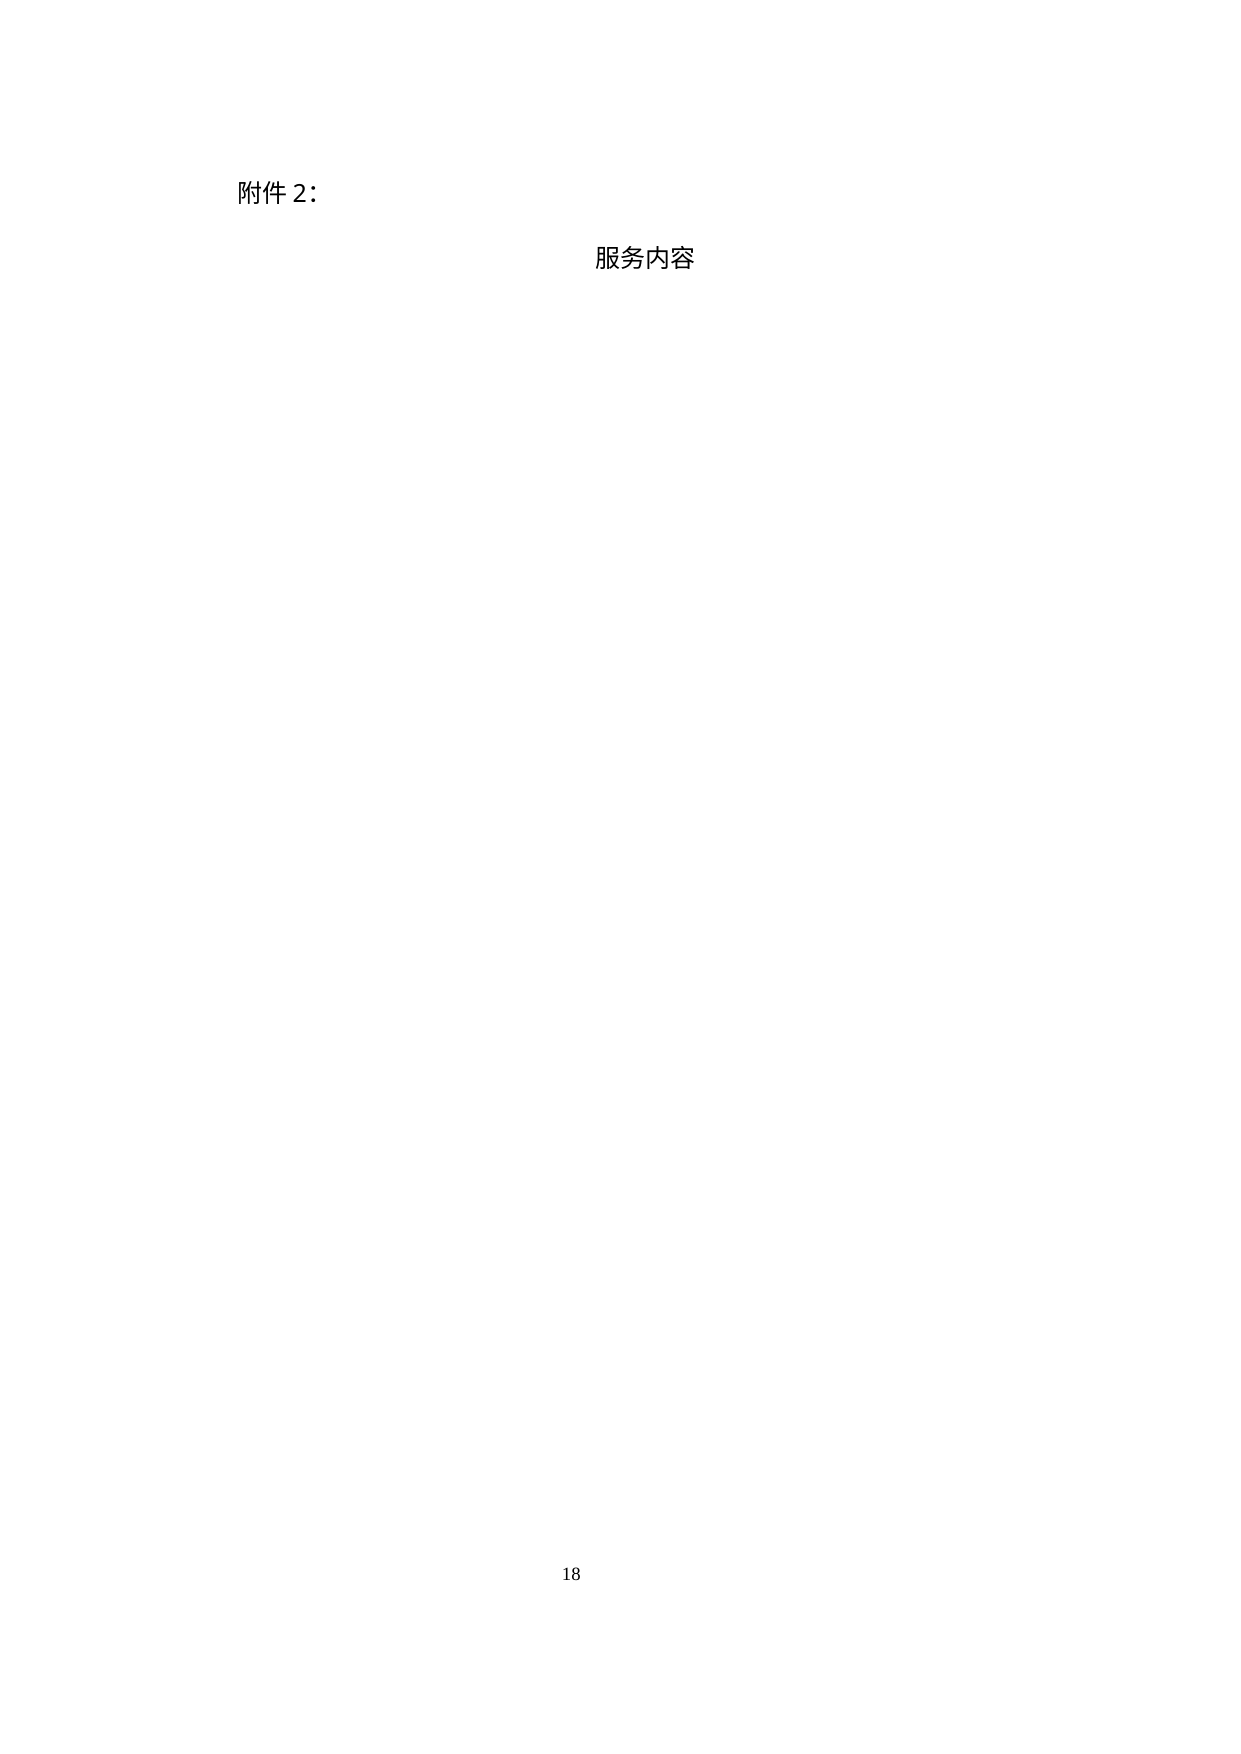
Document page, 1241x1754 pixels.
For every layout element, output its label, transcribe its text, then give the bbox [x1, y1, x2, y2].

text 服务内容 [187, 224, 1053, 289]
text 附件2： [187, 159, 1053, 224]
